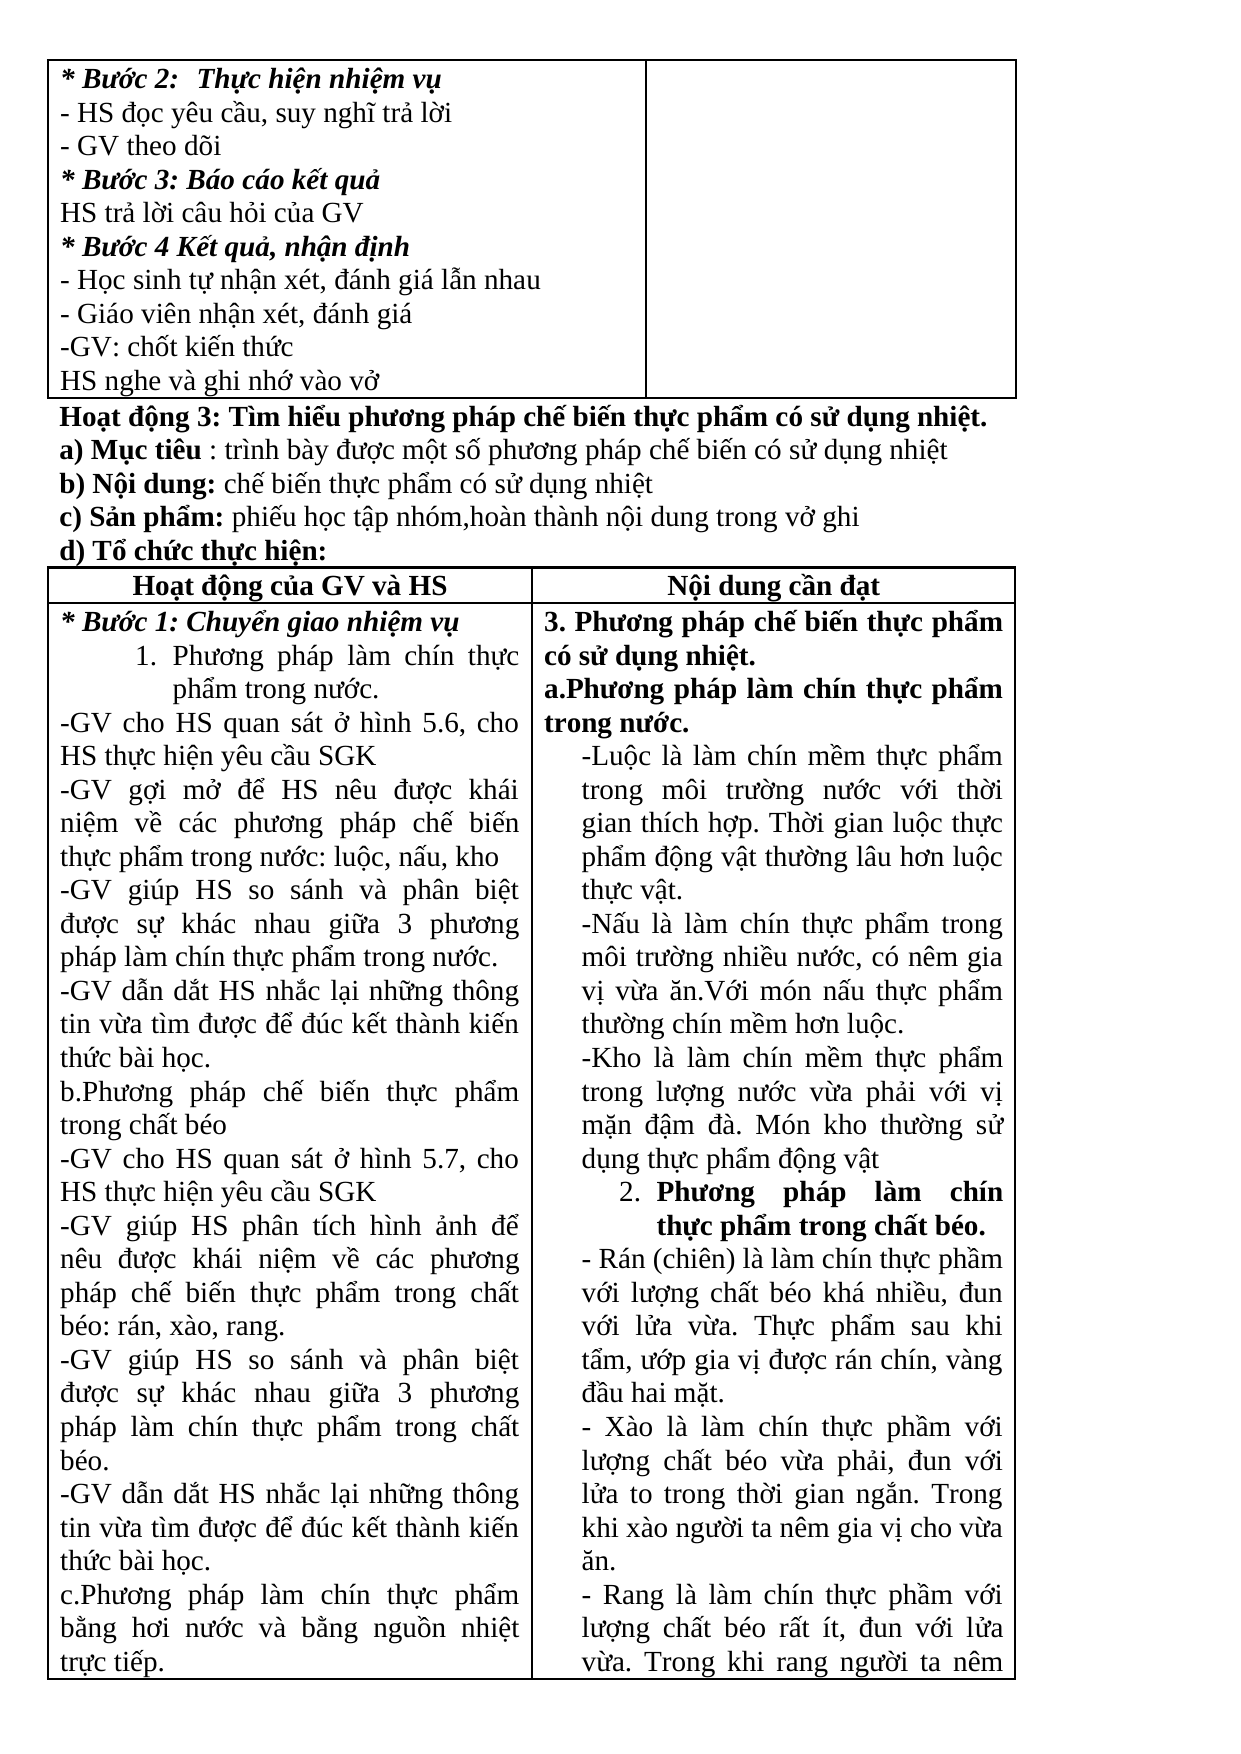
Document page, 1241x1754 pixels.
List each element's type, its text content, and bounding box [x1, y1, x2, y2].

text b) Nội dung: chế biến thực phẩm có sử dụng nhiệt [59, 466, 1181, 499]
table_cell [49, 604, 531, 1677]
text c) Sản phẩm: phiếu học tập nhóm,hoàn thành nội dung trong vở ghi [59, 499, 1181, 533]
text Hoạt động 3: Tìm hiểu phương pháp chế biến thực phẩm có sử dụng nhiệt. [59, 399, 1181, 432]
text d) Tổ chức thực hiện: [59, 533, 1181, 566]
table_header Hoạt động của GV và HS [49, 569, 531, 602]
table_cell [647, 61, 1015, 397]
text a) Mục tiêu : trình bày được một số phương pháp chế biến có sử dụng nhiệt [59, 432, 1181, 466]
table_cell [49, 61, 645, 397]
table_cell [533, 604, 1014, 1677]
table_header Nội dung cần đạt [533, 569, 1014, 602]
